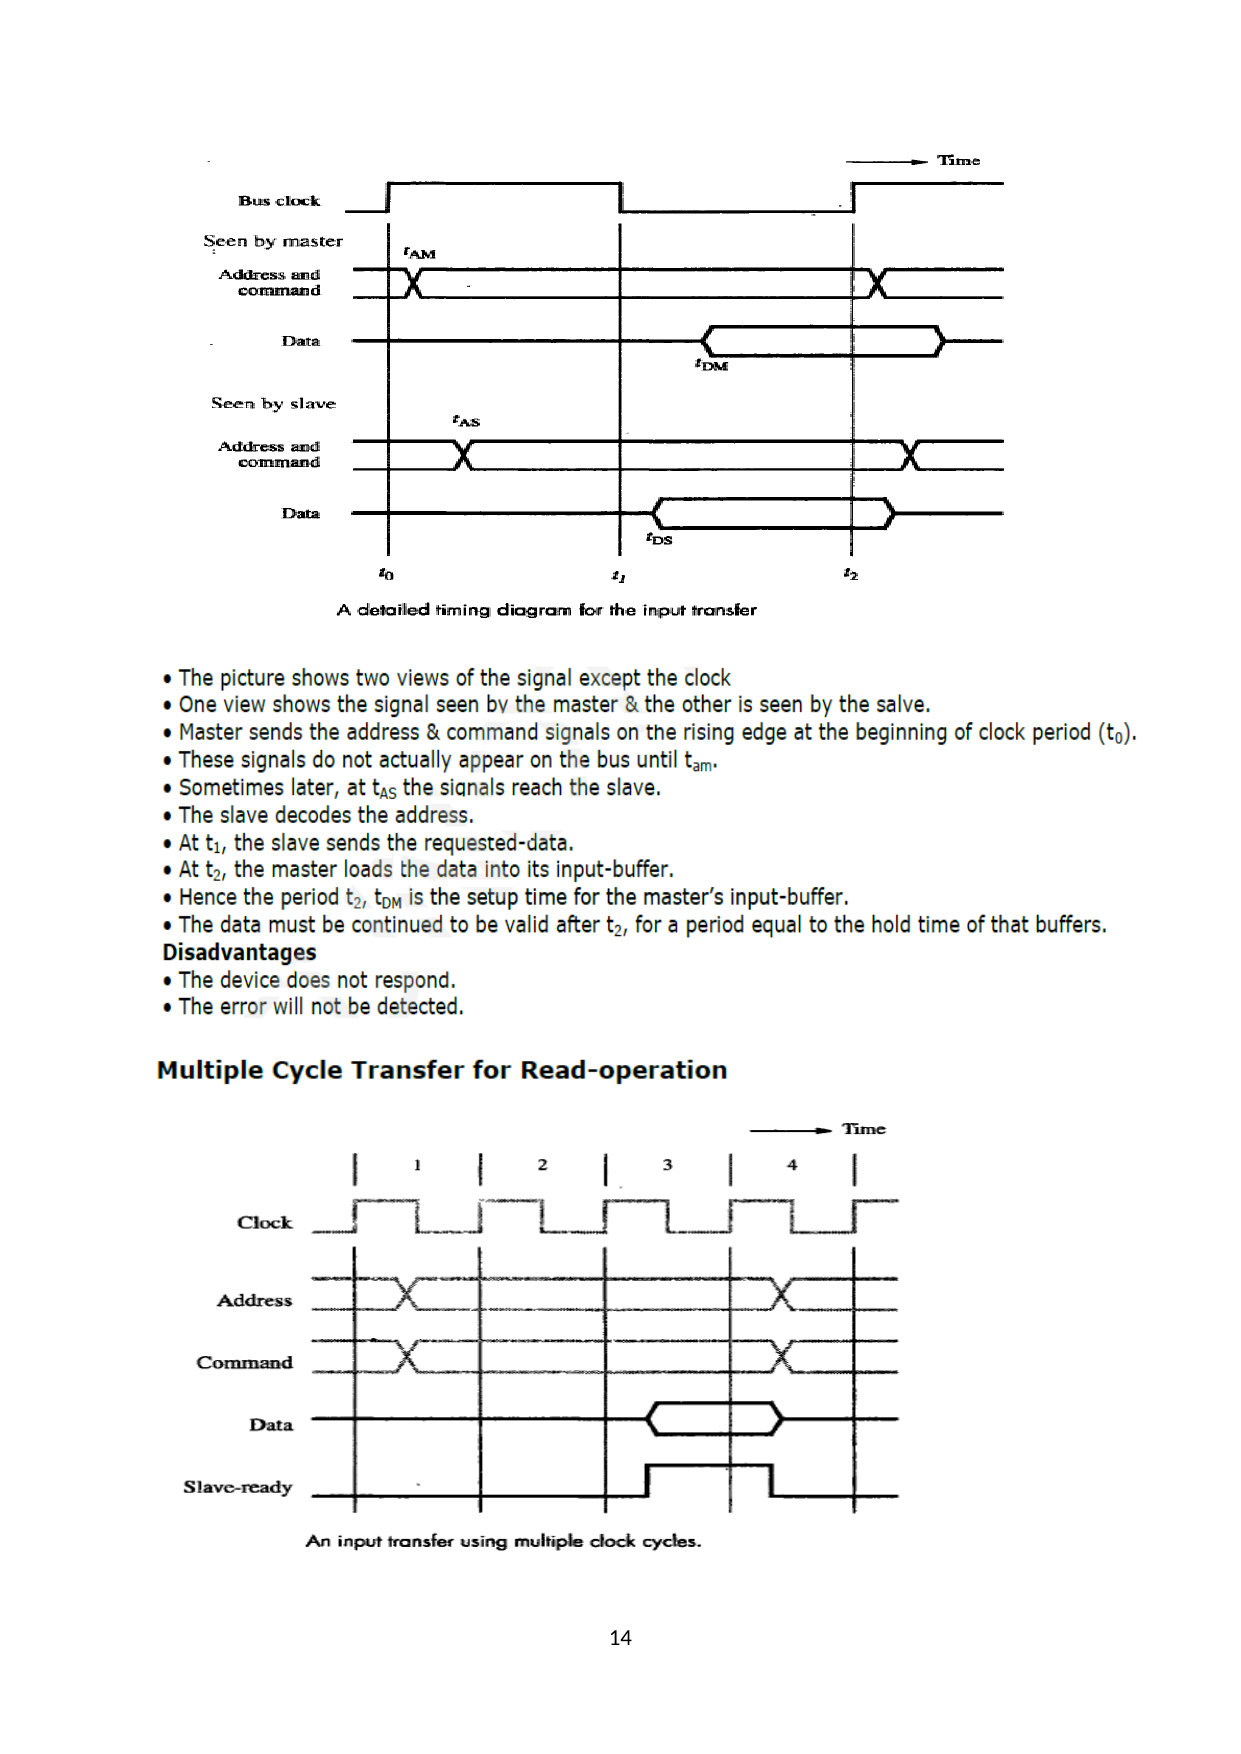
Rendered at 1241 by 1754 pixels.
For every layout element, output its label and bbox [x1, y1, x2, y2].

picture [150, 1056, 773, 1107]
picture [150, 1111, 979, 1564]
picture [150, 653, 1159, 1032]
picture [150, 150, 1060, 629]
